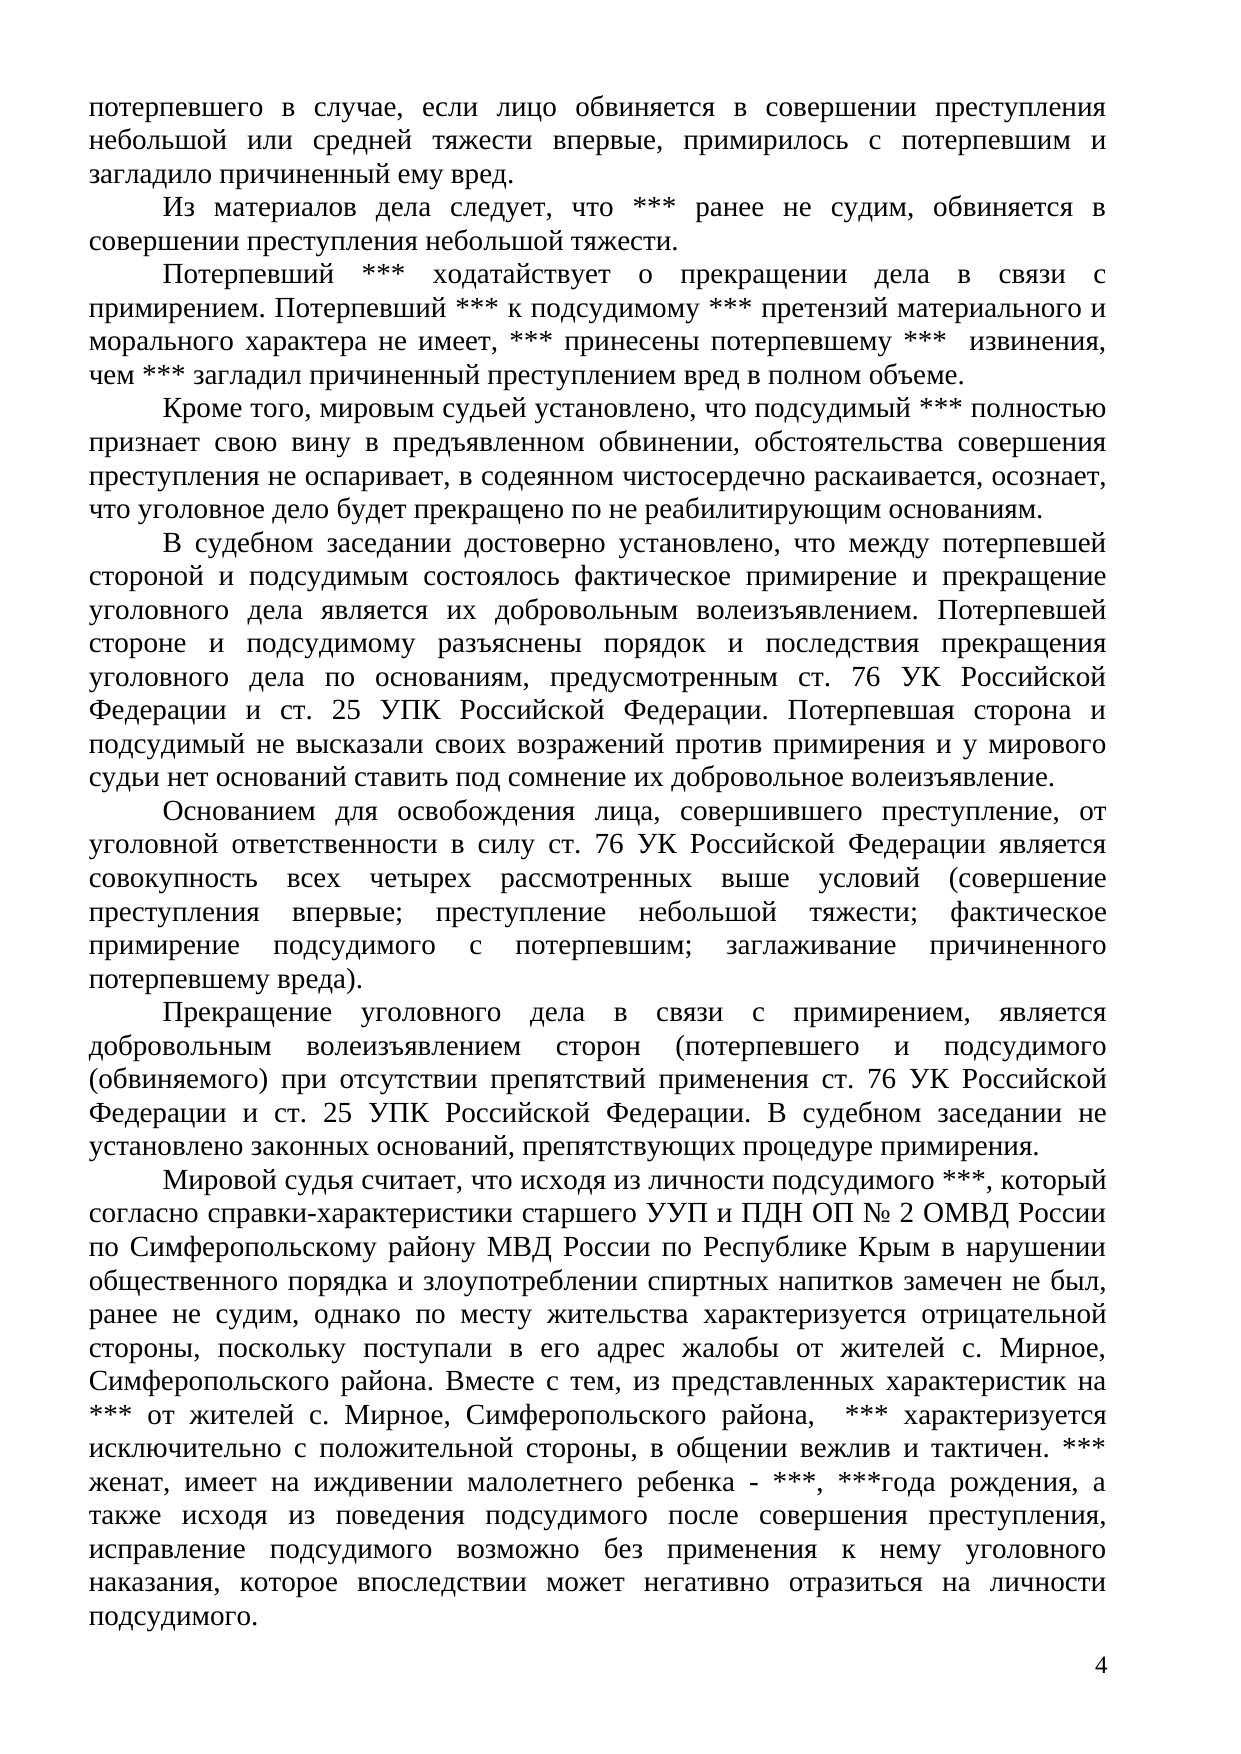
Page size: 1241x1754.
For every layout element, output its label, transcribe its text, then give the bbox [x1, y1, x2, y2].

text Кроме того, мировым судьей установлено, что подсудимый *** полностью признает свою вину в предъявленном обвинении, обстоятельства совершения преступления не оспаривает, в содеянном чистосердечно раскаивается, осознает, что уголовное дело будет прекращено по не реабилитирующим основаниям. [88, 391, 1107, 525]
text Мировой судья считает, что исходя из личности подсудимого ***, который согласно справки-характеристики старшего УУП и ПДН ОП № 2 ОМВД России по Симферопольскому району МВД России по Республике Крым в нарушении общественного порядка и злоупотреблении спиртных напитков замечен не был, ранее не судим, однако по месту жительства характеризуется отрицательной стороны, поскольку поступали в его адрес жалобы от жителей с. Мирное, Симферопольского района. Вместе с тем, из представленных характеристик на *** от жителей с. Мирное, Симферопольского района, *** характеризуется исключительно с положительной стороны, в общении вежлив и тактичен. *** женат, имеет на иждивении малолетнего ребенка - ***, ***года рождения, а также исходя из поведения подсудимого после совершения преступления, исправление подсудимого возможно без применения к нему уголовного наказания, которое впоследствии может негативно отразиться на личности подсудимого. [88, 1162, 1107, 1632]
text Прекращение уголовного дела в связи с примирением, является добровольным волеизъявлением сторон (потерпевшего и подсудимого (обвиняемого) при отсутствии препятствий применения ст. 76 УК Российской Федерации и ст. 25 УПК Российской Федерации. В судебном заседании не установлено законных оснований, препятствующих процедуре примирения. [88, 994, 1107, 1162]
text Потерпевший *** ходатайствует о прекращении дела в связи с примирением. Потерпевший *** к подсудимому *** претензий материального и морального характера не имеет, *** принесены потерпевшему *** извинения, чем *** загладил причиненный преступлением вред в полном объеме. [88, 256, 1107, 391]
text В судебном заседании достоверно установлено, что между потерпевшей стороной и подсудимым состоялось фактическое примирение и прекращение уголовного дела является их добровольным волеизъявлением. Потерпевшей стороне и подсудимому разъяснены порядок и последствия прекращения уголовного дела по основаниям, предусмотренным ст. 76 УК Российской Федерации и ст. 25 УПК Российской Федерации. Потерпевшая сторона и подсудимый не высказали своих возражений против примирения и у мирового судьи нет оснований ставить под сомнение их добровольное волеизъявление. [88, 525, 1107, 793]
text Основанием для освобождения лица, совершившего преступление, от уголовной ответственности в силу ст. 76 УК Российской Федерации является совокупность всех четырех рассмотренных выше условий (совершение преступления впервые; преступление небольшой тяжести; фактическое примирение подсудимого с потерпевшим; заглаживание причиненного потерпевшему вреда). [88, 793, 1107, 994]
text Из материалов дела следует, что *** ранее не судим, обвиняется в совершении преступления небольшой тяжести. [88, 189, 1107, 256]
